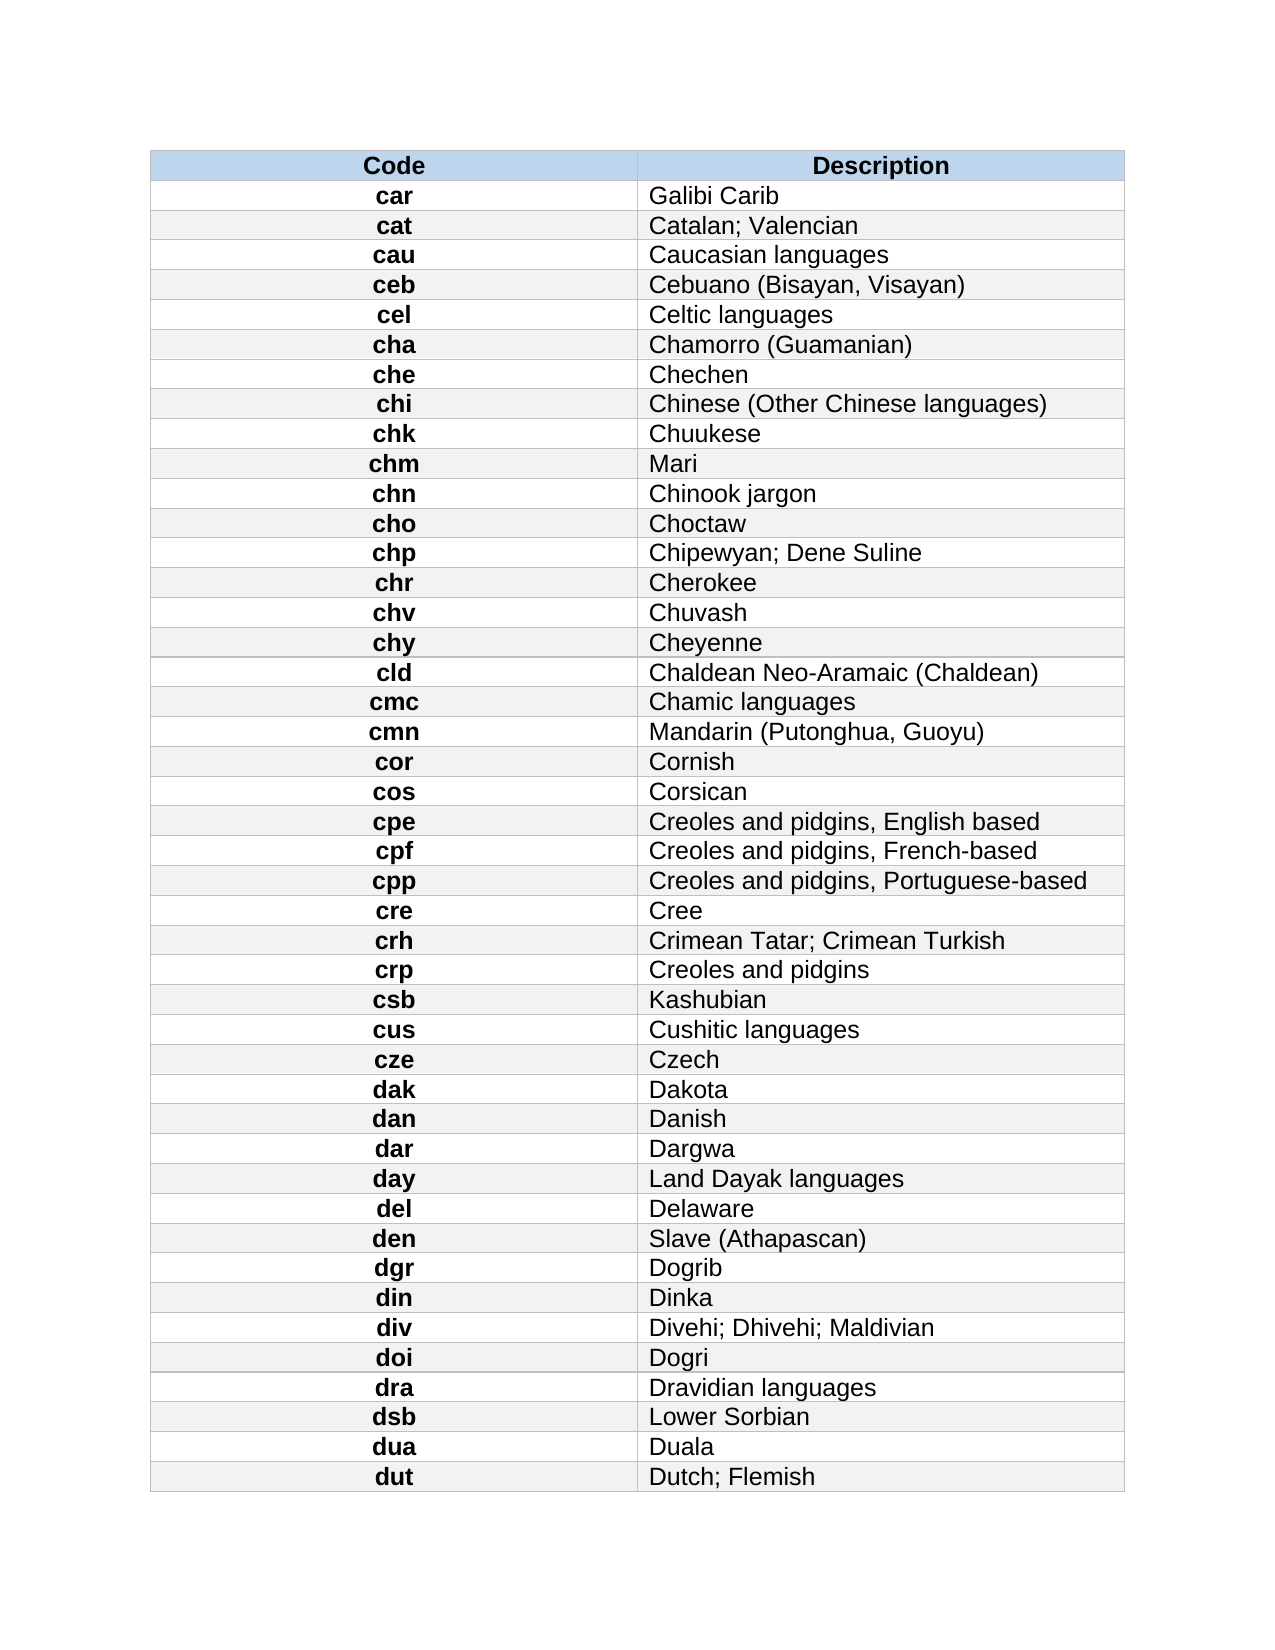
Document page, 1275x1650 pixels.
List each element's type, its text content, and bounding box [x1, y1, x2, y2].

table_cell car [151, 181, 637, 209]
table_cell cat [151, 211, 637, 239]
table_cell Cornish [638, 747, 1124, 776]
table_header Code [151, 151, 637, 180]
table_cell Duala [638, 1432, 1124, 1461]
table_cell chn [151, 479, 637, 507]
table_cell Dutch; Flemish [638, 1462, 1124, 1491]
table_cell cos [151, 777, 637, 805]
table_cell Creoles and pidgins, Portuguese-based [638, 866, 1124, 895]
table_cell cor [151, 747, 637, 776]
table_cell Dravidian languages [638, 1373, 1124, 1401]
table_cell chp [151, 538, 637, 567]
table_cell chr [151, 568, 637, 597]
table_cell Delaware [638, 1194, 1124, 1222]
table_cell cpe [151, 806, 637, 835]
table_cell Dargwa [638, 1134, 1124, 1163]
table_cell Corsican [638, 777, 1124, 805]
table_cell csb [151, 985, 637, 1014]
table_cell din [151, 1283, 637, 1312]
table_cell chy [151, 628, 637, 656]
table_cell dan [151, 1104, 637, 1133]
table_cell cld [151, 658, 637, 686]
table_cell dua [151, 1432, 637, 1461]
table_cell Kashubian [638, 985, 1124, 1014]
table_cell del [151, 1194, 637, 1222]
table_cell Chinook jargon [638, 479, 1124, 507]
table_cell Catalan; Valencian [638, 211, 1124, 239]
table_cell Lower Sorbian [638, 1402, 1124, 1431]
table_cell Galibi Carib [638, 181, 1124, 209]
table_cell cmn [151, 717, 637, 746]
table_cell Creoles and pidgins [638, 955, 1124, 984]
table_cell Cree [638, 896, 1124, 924]
table_cell Chechen [638, 360, 1124, 388]
table_cell cho [151, 509, 637, 537]
table_cell ceb [151, 270, 637, 299]
table_cell cmc [151, 687, 637, 716]
table_cell Chuukese [638, 419, 1124, 448]
table_cell dut [151, 1462, 637, 1491]
table_cell Dogrib [638, 1253, 1124, 1282]
table_cell Dakota [638, 1075, 1124, 1103]
table_cell Chuvash [638, 598, 1124, 627]
table_cell den [151, 1224, 637, 1252]
table_cell dra [151, 1373, 637, 1401]
table_header Description [638, 151, 1124, 180]
table_cell Mandarin (Putonghua, Guoyu) [638, 717, 1124, 746]
table_cell cpp [151, 866, 637, 895]
table_cell Cebuano (Bisayan, Visayan) [638, 270, 1124, 299]
table_cell chv [151, 598, 637, 627]
table_cell cze [151, 1045, 637, 1073]
table_cell Choctaw [638, 509, 1124, 537]
table_cell Cushitic languages [638, 1015, 1124, 1044]
table_cell Caucasian languages [638, 240, 1124, 269]
table_cell cel [151, 300, 637, 329]
table_cell Danish [638, 1104, 1124, 1133]
table_cell Land Dayak languages [638, 1164, 1124, 1193]
table_cell Divehi; Dhivehi; Maldivian [638, 1313, 1124, 1342]
table_cell doi [151, 1343, 637, 1371]
table_cell Chinese (Other Chinese languages) [638, 389, 1124, 418]
table_cell Czech [638, 1045, 1124, 1073]
table_cell crh [151, 926, 637, 954]
table_cell Chamic languages [638, 687, 1124, 716]
table_cell cpf [151, 836, 637, 865]
table_cell dar [151, 1134, 637, 1163]
table_cell cre [151, 896, 637, 924]
table_cell che [151, 360, 637, 388]
table_cell Chaldean Neo-Aramaic (Chaldean) [638, 658, 1124, 686]
table_cell day [151, 1164, 637, 1193]
table_cell chi [151, 389, 637, 418]
table_cell Slave (Athapascan) [638, 1224, 1124, 1252]
table_cell dsb [151, 1402, 637, 1431]
table_cell cus [151, 1015, 637, 1044]
table_cell Cheyenne [638, 628, 1124, 656]
table_cell Celtic languages [638, 300, 1124, 329]
table_cell dak [151, 1075, 637, 1103]
table_cell Dogri [638, 1343, 1124, 1371]
table_cell Cherokee [638, 568, 1124, 597]
table_cell Creoles and pidgins, French-based [638, 836, 1124, 865]
table_cell Chamorro (Guamanian) [638, 330, 1124, 358]
table_cell Dinka [638, 1283, 1124, 1312]
table_cell Chipewyan; Dene Suline [638, 538, 1124, 567]
table_cell chk [151, 419, 637, 448]
table_cell cau [151, 240, 637, 269]
table_cell div [151, 1313, 637, 1342]
table_cell Creoles and pidgins, English based [638, 806, 1124, 835]
table_cell cha [151, 330, 637, 358]
table_cell dgr [151, 1253, 637, 1282]
table_cell Mari [638, 449, 1124, 478]
table_cell crp [151, 955, 637, 984]
table_cell Crimean Tatar; Crimean Turkish [638, 926, 1124, 954]
table_cell chm [151, 449, 637, 478]
